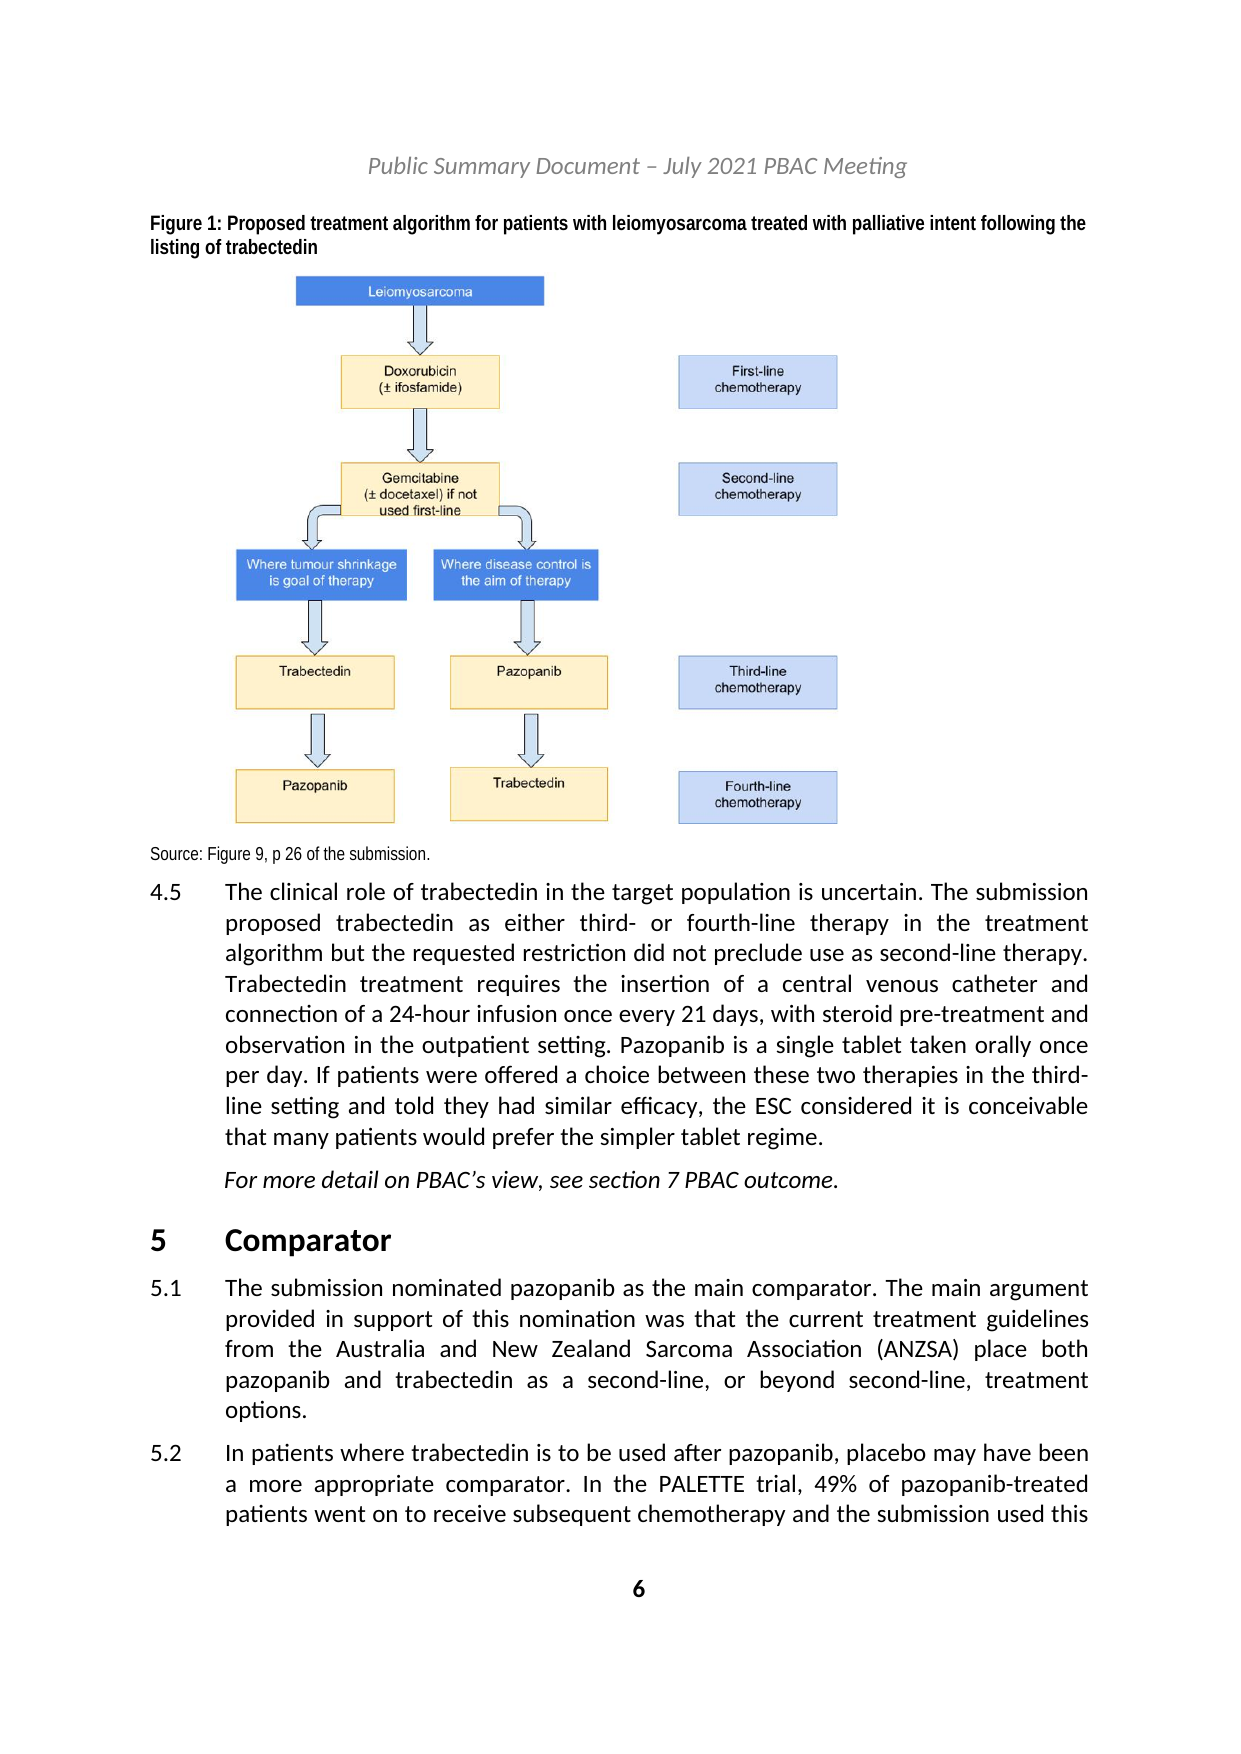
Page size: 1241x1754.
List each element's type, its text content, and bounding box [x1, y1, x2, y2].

picture [225, 258, 844, 830]
subtitle Comparator [150, 1219, 1090, 1260]
text For more detail on PBAC’s view, see section 7 PBAC outcome. [150, 1164, 1090, 1194]
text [150, 1438, 1090, 1529]
text The submission nominated pazopanib as the main comparator. The main argument provided in support of this nomination was that the current treatment guidelines from the Australia and New Zealand Sarcoma Association (ANZSA) place both pazopanib and trabectedin as a second-line, or beyond second-line, treatment options. [150, 1272, 1090, 1425]
subtitle Figure 1: Proposed treatment algorithm for patients with leiomyosarcoma treated with palliative intent following the listing of trabectedin [150, 211, 1090, 259]
text Source: Figure 9, p 26 of the submission. [150, 842, 1090, 864]
text The clinical role of trabectedin in the target population is uncertain. The submission proposed trabectedin as either third- or fourth-line therapy in the treatment algorithm but the requested restriction did not preclude use as second-line therapy. Trabectedin treatment requires the insertion of a central venous catheter and connection of a 24-hour infusion once every 21 days, with steroid pre-treatment and observation in the outpatient setting. Pazopanib is a single tablet taken orally once per day. If patients were offered a choice between these two therapies in the third-line setting and told they had similar efficacy, the ESC considered it is conceivable that many patients would prefer the simpler tablet regime. [150, 877, 1090, 1151]
